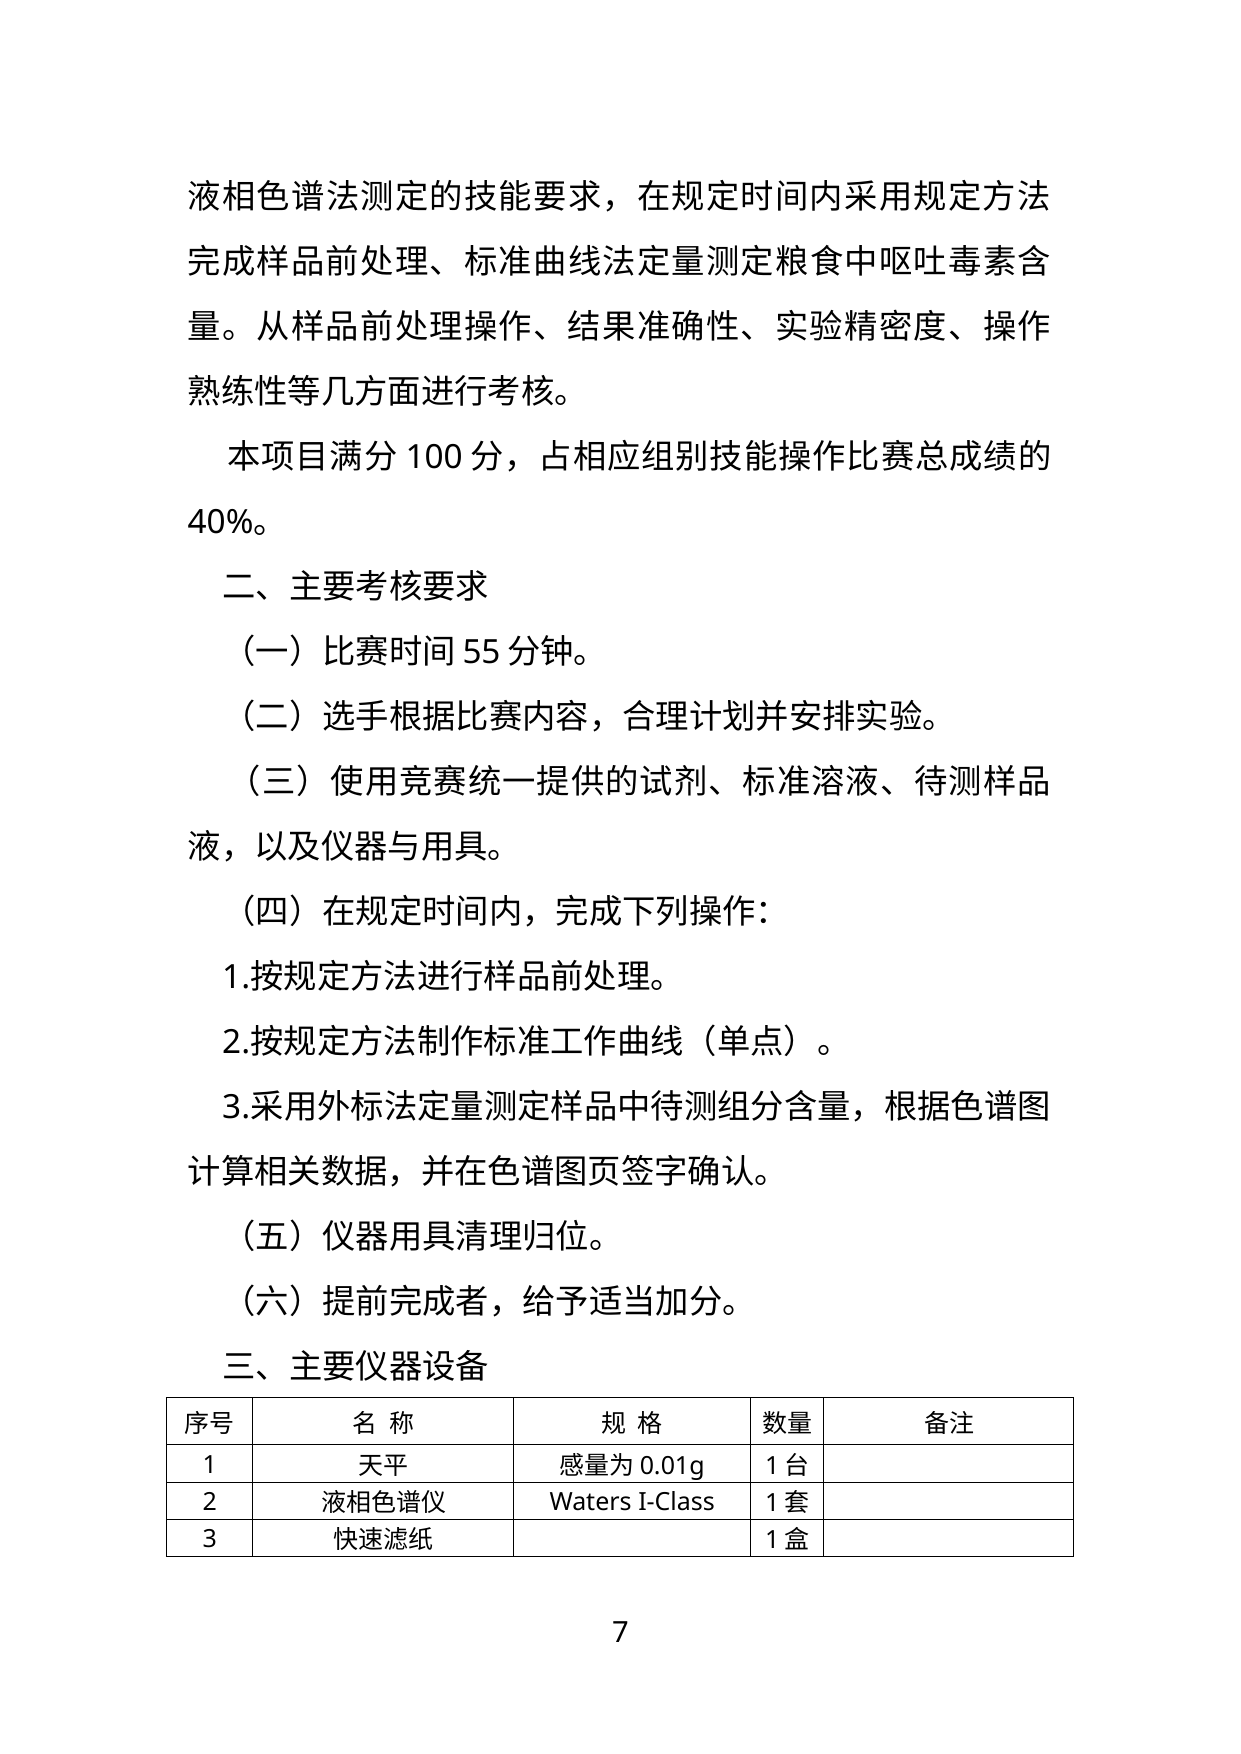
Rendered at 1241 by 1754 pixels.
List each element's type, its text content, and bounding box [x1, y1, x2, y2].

text （四）在规定时间内，完成下列操作： [187, 877, 1053, 942]
text 1.按规定方法进行样品前处理。 [187, 942, 1053, 1007]
text （二）选手根据比赛内容，合理计划并安排实验。 [187, 682, 1053, 747]
text （五）仪器用具清理归位。 [187, 1202, 1053, 1267]
text 2.按规定方法制作标准工作曲线（单点）。 [187, 1007, 1053, 1072]
table_cell 感量为0.01g [514, 1445, 750, 1482]
table_cell 1 [167, 1445, 252, 1482]
table_cell 液相色谱仪 [253, 1483, 513, 1519]
table_cell 2 [167, 1483, 252, 1519]
table_cell [824, 1445, 1073, 1482]
table_cell 3 [167, 1520, 252, 1556]
table_cell [514, 1520, 750, 1556]
text 3.采用外标法定量测定样品中待测组分含量，根据色谱图计算相关数据，并在色谱图页签字确认。 [187, 1072, 1053, 1202]
table_cell 快速滤纸 [253, 1520, 513, 1556]
table_header 备注 [824, 1398, 1073, 1444]
text （一）比赛时间55分钟。 [187, 617, 1053, 682]
table_cell Waters I-Class [514, 1483, 750, 1519]
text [187, 162, 1053, 422]
table_header 数量 [751, 1398, 823, 1444]
text 二、主要考核要求 [187, 552, 1053, 617]
table_cell 1台 [751, 1445, 823, 1482]
table_header 规 格 [514, 1398, 750, 1444]
table_header 名 称 [253, 1398, 513, 1444]
text （三）使用竞赛统一提供的试剂、标准溶液、待测样品液，以及仪器与用具。 [187, 747, 1053, 877]
text 三、主要仪器设备 [187, 1332, 1053, 1397]
text （六）提前完成者，给予适当加分。 [187, 1267, 1053, 1332]
table_cell 天平 [253, 1445, 513, 1482]
table_cell 1盒 [751, 1520, 823, 1556]
table_cell [824, 1520, 1073, 1556]
table_header 序号 [167, 1398, 252, 1444]
text 本项目满分100分，占相应组别技能操作比赛总成绩的40%。 [187, 422, 1053, 552]
table_cell 1套 [751, 1483, 823, 1519]
table_cell [824, 1483, 1073, 1519]
